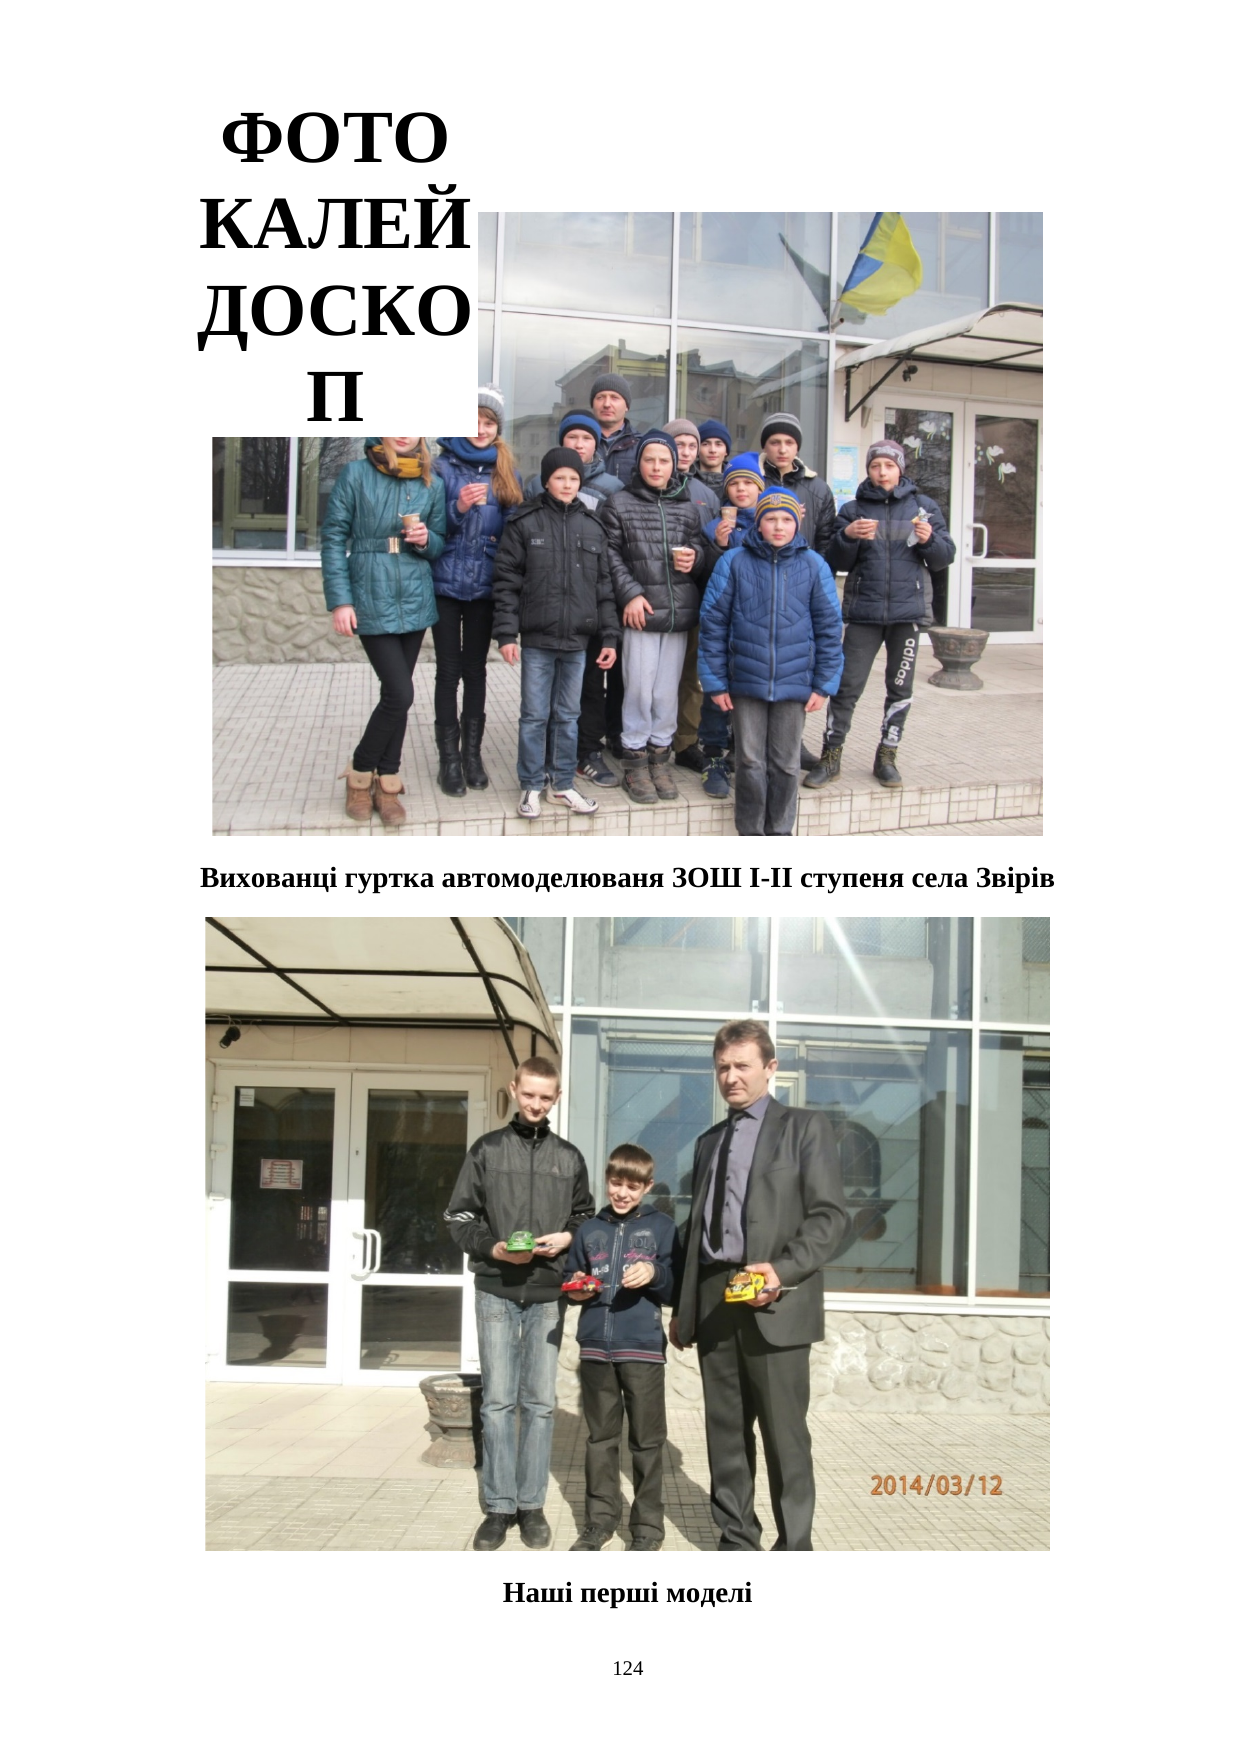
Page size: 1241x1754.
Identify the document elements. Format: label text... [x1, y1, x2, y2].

picture [205, 917, 1050, 1551]
text Вихованці гуртка автомоделюваня ЗОШ І-ІІ ступеня села Звірів [118, 860, 1137, 893]
text Наші перші моделі [118, 1575, 1137, 1609]
picture [212, 212, 1043, 836]
